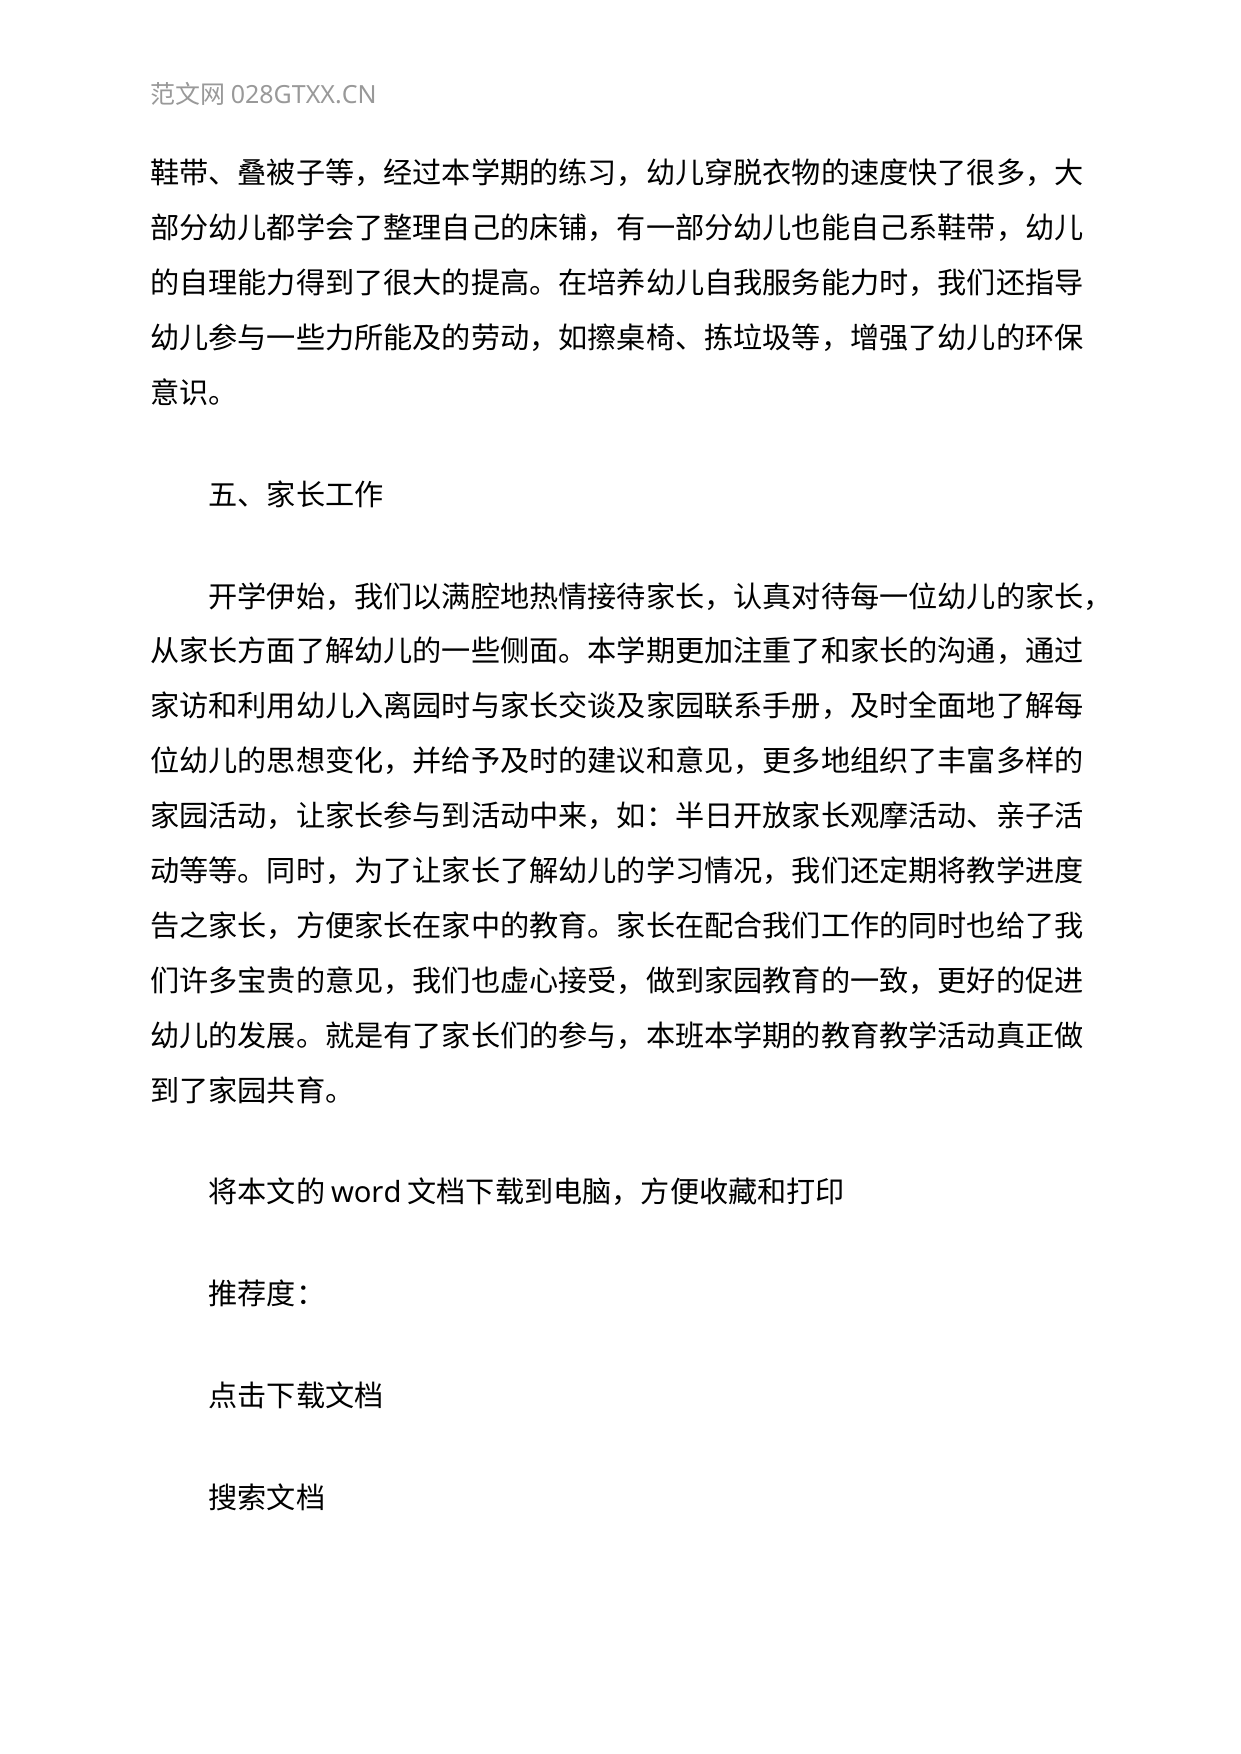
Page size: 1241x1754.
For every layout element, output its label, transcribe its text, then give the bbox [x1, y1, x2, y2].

text 五、家长工作 [150, 471, 1090, 514]
text 点击下载文档 [150, 1373, 1090, 1415]
text 搜索文档 [150, 1474, 1090, 1517]
text 将本文的word文档下载到电脑，方便收藏和打印 [150, 1169, 1090, 1211]
text 推荐度： [150, 1271, 1090, 1313]
text 开学伊始，我们以满腔地热情接待家长，认真对待每一位幼儿的家长，从家长方面了解幼儿的一些侧面。本学期更加注重了和家长的沟通，通过家访和利用幼儿入离园时与家长交谈及家园联系手册，及时全面地了解每位幼儿的思想变化，并给予及时的建议和意见，更多地组织了丰富多样的家园活动，让家长参与到活动中来，如：半日开放家长观摩活动、亲子活动等等。同时，为了让家长了解幼儿的学习情况，我们还定期将教学进度告之家长，方便家长在家中的教育。家长在配合我们工作的同时也给了我们许多宝贵的意见，我们也虚心接受，做到家园教育的一致，更好的促进幼儿的发展。就是有了家长们的参与，本班本学期的教育教学活动真正做到了家园共育。 [150, 573, 1090, 1109]
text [150, 150, 1090, 412]
